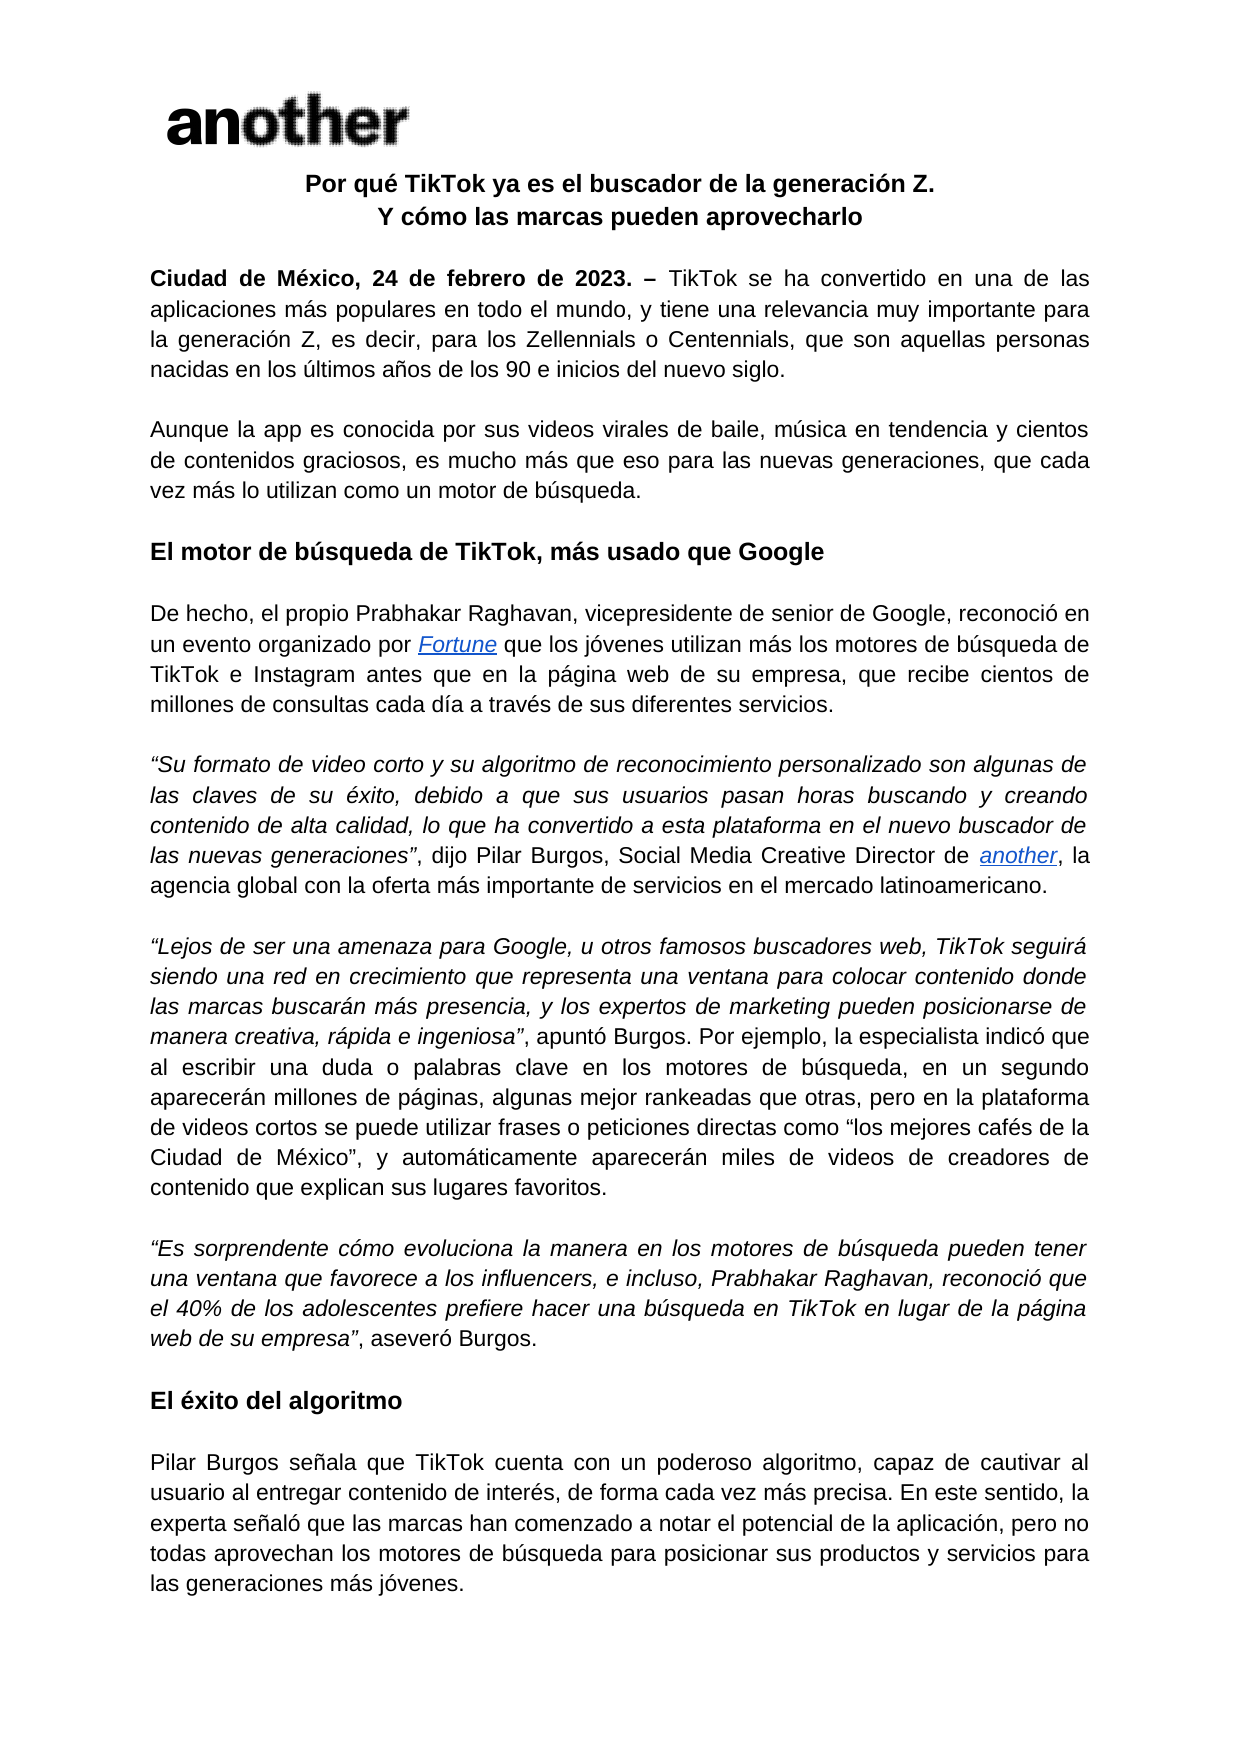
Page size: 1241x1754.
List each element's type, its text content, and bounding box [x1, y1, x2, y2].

text “Su formato de video corto y su algoritmo de reconocimiento personalizado son algunas de las claves de su éxito, debido a que sus usuarios pasan horas buscando y creando contenido de alta calidad, lo que ha convertido a esta plataforma en el nuevo buscador de las nuevas generaciones”, dijo Pilar Burgos, Social Media Creative Director de another, la agencia global con la oferta más importante de servicios en el mercado latinoamericano. [150, 751, 1090, 899]
text Aunque la app es conocida por sus videos virales de baile, música en tendencia y cientos de contenidos graciosos, es mucho más que eso para las nuevas generaciones, que cada vez más lo utilizan como un motor de búsqueda. [150, 416, 1090, 503]
text “Es sorprendente cómo evoluciona la manera en los motores de búsqueda pueden tener una ventana que favorece a los influencers, e incluso, Prabhakar Raghavan, reconoció que el 40% de los adolescentes prefiere hacer una búsqueda en TikTok en lugar de la página web de su empresa”, aseveró Burgos. [150, 1235, 1090, 1352]
text Pilar Burgos señala que TikTok cuenta con un poderoso algoritmo, capaz de cautivar al usuario al entregar contenido de interés, de forma cada vez más precisa. En este sentido, la experta señaló que las marcas han comenzado a notar el potencial de la aplicación, pero no todas aprovechan los motores de búsqueda para posicionar sus productos y servicios para las generaciones más jóvenes. [150, 1449, 1090, 1596]
text Por qué TikTok ya es el buscador de la generación Z. [150, 150, 1090, 198]
picture [150, 75, 427, 150]
text Ciudad de México, 24 de febrero de 2023. – TikTok se ha convertido en una de las aplicaciones más populares en todo el mundo, y tiene una relevancia muy importante para la generación Z, es decir, para los Zellennials o Centennials, que son aquellas personas nacidas en los últimos años de los 90 e inicios del nuevo siglo. [150, 265, 1090, 382]
text El motor de búsqueda de TikTok, más usado que Google [150, 537, 1090, 566]
text El éxito del algoritmo [150, 1386, 1090, 1414]
text De hecho, el propio Prabhakar Raghavan, vicepresidente de senior de Google, reconoció en un evento organizado por Fortune que los jóvenes utilizan más los motores de búsqueda de TikTok e Instagram antes que en la página web de su empresa, que recibe cientos de millones de consultas cada día a través de sus diferentes servicios. [150, 600, 1090, 717]
text Y cómo las marcas pueden aprovecharlo [150, 202, 1090, 231]
text “Lejos de ser una amenaza para Google, u otros famosos buscadores web, TikTok seguirá siendo una red en crecimiento que representa una ventana para colocar contenido donde las marcas buscarán más presencia, y los expertos de marketing pueden posicionarse de manera creativa, rápida e ingeniosa”, apuntó Burgos. Por ejemplo, la especialista indicó que al escribir una duda o palabras clave en los motores de búsqueda, en un segundo aparecerán millones de páginas, algunas mejor rankeadas que otras, pero en la plataforma de videos cortos se puede utilizar frases o peticiones directas como “los mejores cafés de la Ciudad de México”, y automáticamente aparecerán miles de videos de creadores de contenido que explican sus lugares favoritos. [150, 933, 1090, 1201]
